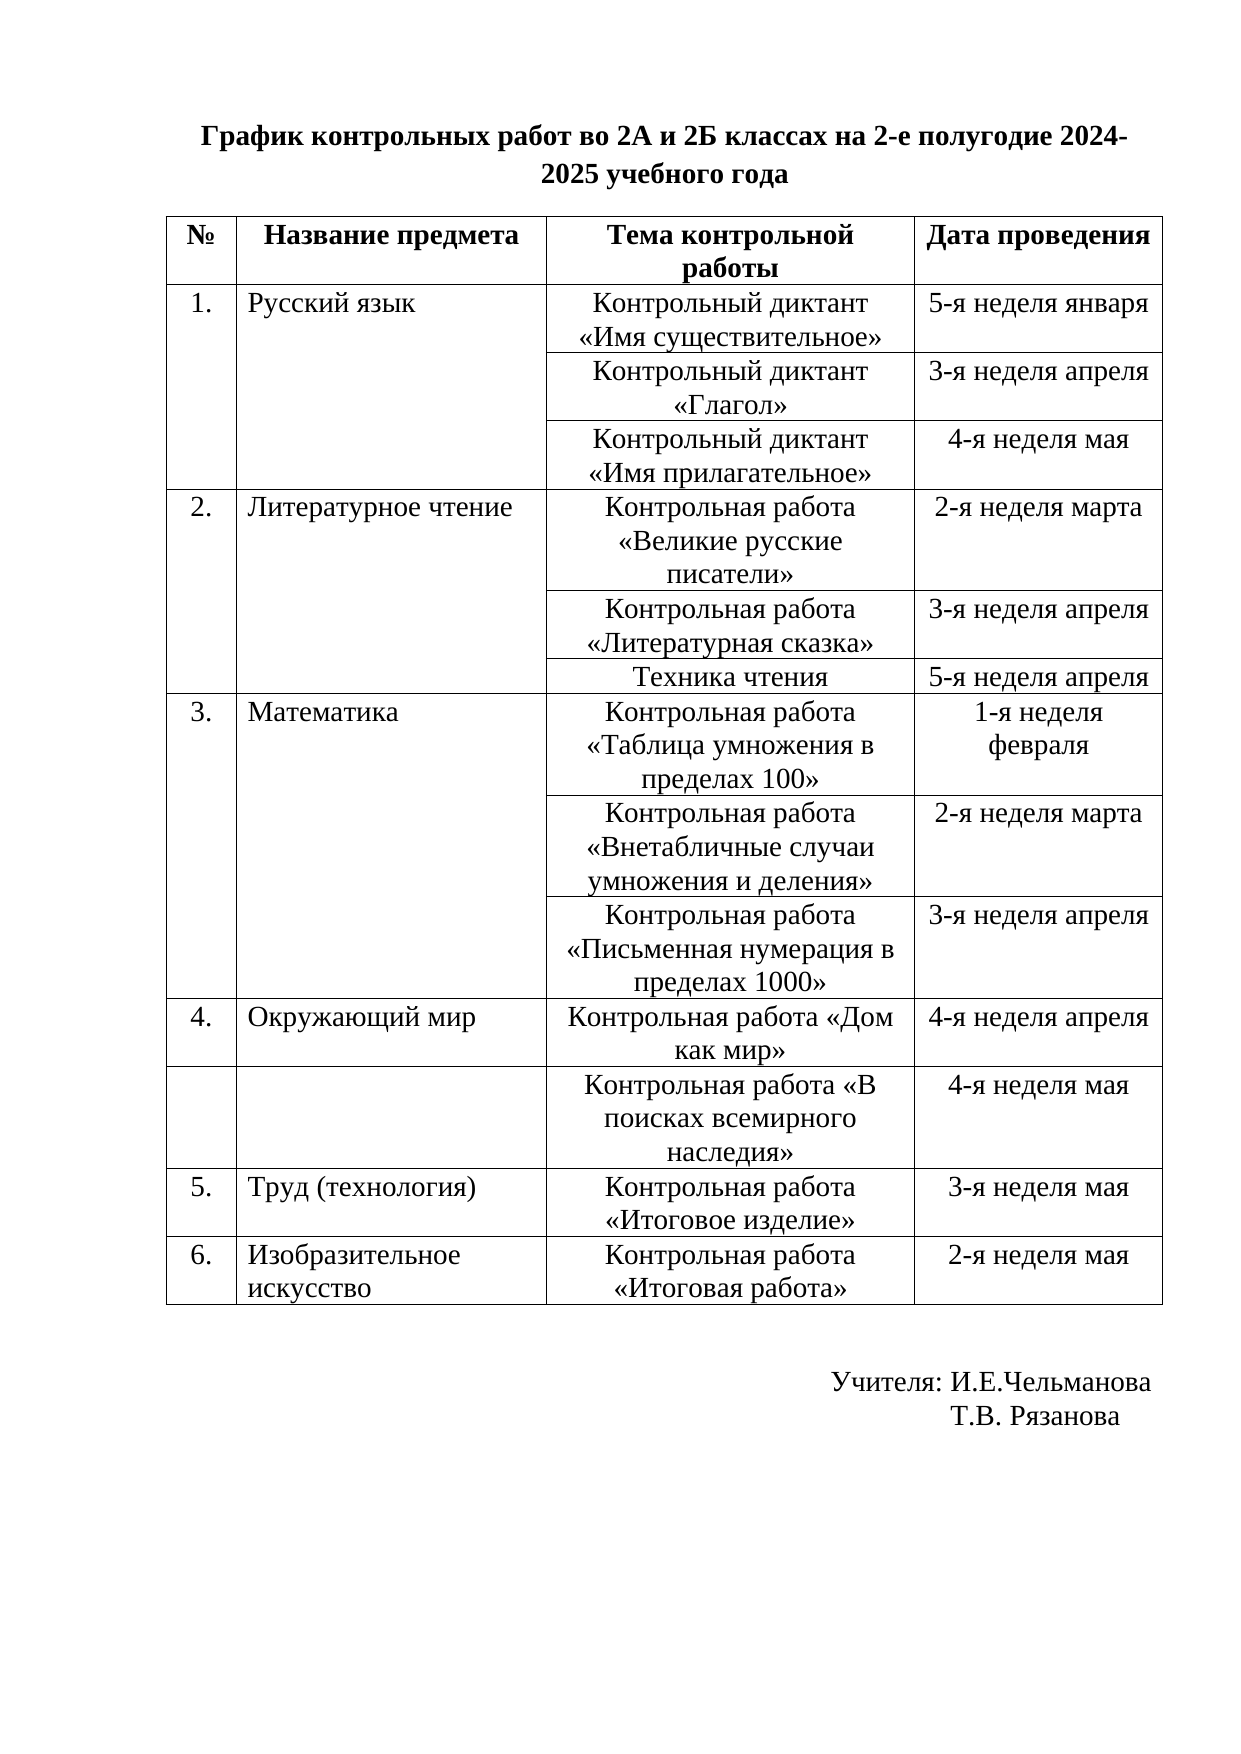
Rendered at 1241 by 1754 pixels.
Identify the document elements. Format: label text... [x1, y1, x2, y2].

table_cell 2. [167, 490, 236, 693]
table_cell 4-я неделя мая [915, 1067, 1162, 1168]
table_cell Математика [237, 694, 546, 998]
table_cell 2-я неделя мая [915, 1237, 1162, 1304]
table_cell 1-я неделя февраля [915, 694, 1162, 794]
table_cell Контрольная работа «Дом как мир» [547, 999, 914, 1066]
table_header Название предмета [237, 217, 546, 284]
table_cell Контрольный диктант «Имя существительное» [547, 285, 914, 352]
table_cell Техника чтения [547, 659, 914, 693]
table_cell Труд (технология) [237, 1169, 546, 1236]
table_cell 3-я неделя апреля [915, 353, 1162, 420]
table_cell Окружающий мир [237, 999, 546, 1066]
table_cell Контрольный диктант «Имя прилагательное» [547, 421, 914, 488]
table_cell 2-я неделя марта [915, 796, 1162, 896]
table_cell Контрольная работа «Письменная нумерация в пределах 1000» [547, 897, 914, 998]
table_header Тема контрольной работы [547, 217, 914, 284]
table_cell 2-я неделя марта [915, 490, 1162, 590]
text Учителя: И.Е.Чельманова [177, 1364, 1152, 1398]
table_cell 4. [167, 999, 236, 1066]
table_cell 5-я неделя апреля [915, 659, 1162, 693]
table_header № [167, 217, 236, 284]
table_cell 6. [167, 1237, 236, 1304]
table_cell 3. [167, 694, 236, 998]
table_cell 3-я неделя апреля [915, 591, 1162, 658]
table_cell Контрольная работа «Литературная сказка» [547, 591, 914, 658]
table_cell 4-я неделя мая [915, 421, 1162, 488]
table_cell 3-я неделя апреля [915, 897, 1162, 998]
table_cell Контрольная работа «Таблица умножения в пределах 100» [547, 694, 914, 794]
table_cell Контрольная работа «В поисках всемирного наследия» [547, 1067, 914, 1168]
table_cell 5. [167, 1169, 236, 1236]
table_header Дата проведения [915, 217, 1162, 284]
table_cell Контрольная работа «Внетабличные случаи умножения и деления» [547, 796, 914, 896]
table_cell Русский язык [237, 285, 546, 488]
table_cell Изобразительное искусство [237, 1237, 546, 1304]
table_cell [237, 1067, 546, 1168]
table_cell 3-я неделя мая [915, 1169, 1162, 1236]
table_cell Контрольная работа «Великие русские писатели» [547, 490, 914, 590]
text Т.В. Рязанова [177, 1398, 1152, 1431]
table_cell [167, 1067, 236, 1168]
table_cell 4-я неделя апреля [915, 999, 1162, 1066]
text График контрольных работ во 2А и 2Б классах на 2-е полугодие 2024-2025 учебного года [177, 118, 1152, 190]
table_cell Литературное чтение [237, 490, 546, 693]
table_cell 5-я неделя января [915, 285, 1162, 352]
table_cell 1. [167, 285, 236, 488]
table_cell Контрольная работа «Итоговая работа» [547, 1237, 914, 1304]
table_cell Контрольный диктант «Глагол» [547, 353, 914, 420]
table_cell Контрольная работа «Итоговое изделие» [547, 1169, 914, 1236]
